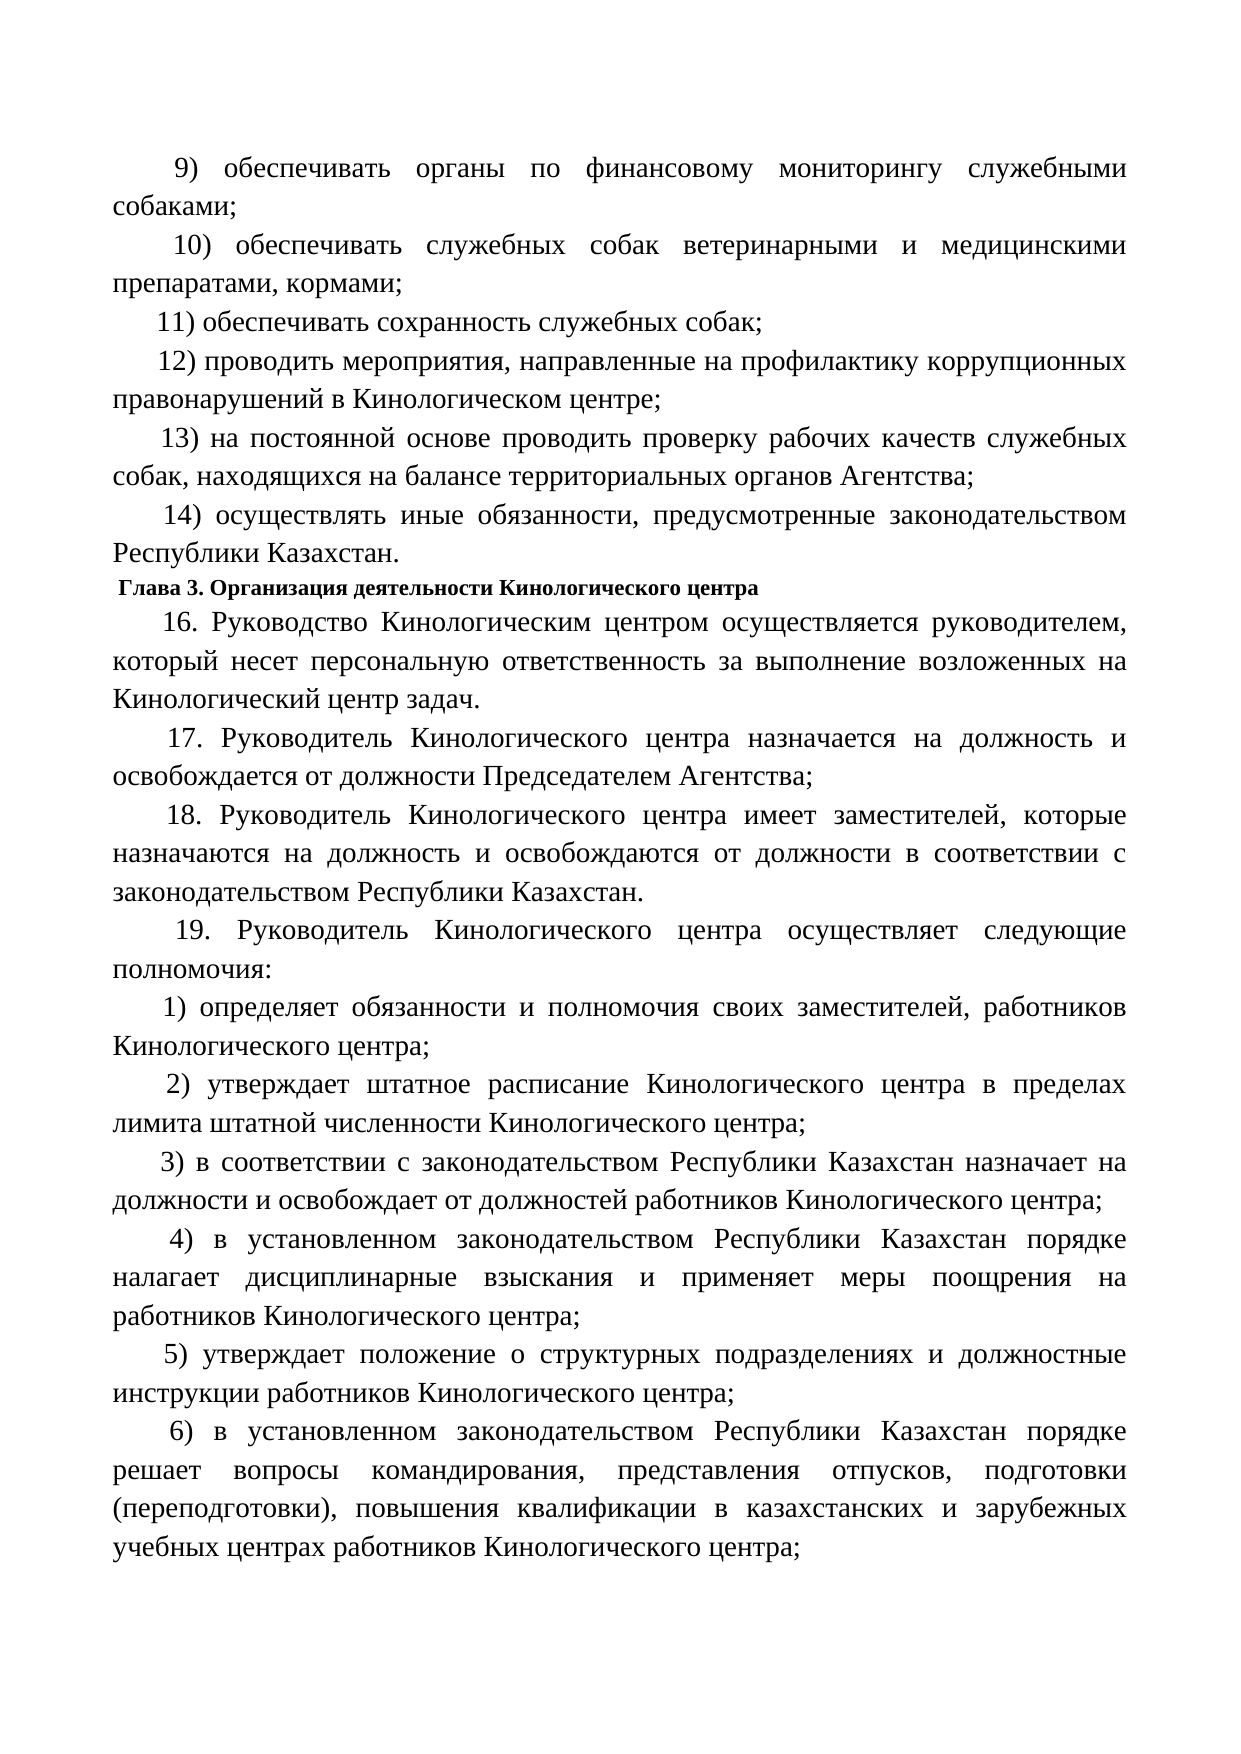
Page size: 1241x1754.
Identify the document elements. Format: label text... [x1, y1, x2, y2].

text 5) утверждает положение о структурных подразделениях и должностные инструкции работников Кинологического центра; [112, 1336, 1128, 1408]
text 12) проводить мероприятия, направленные на профилактику коррупционных правонарушений в Кинологическом центре; [112, 343, 1128, 415]
text 1) определяет обязанности и полномочия своих заместителей, работников Кинологического центра; [112, 989, 1128, 1062]
text 4) в установленном законодательством Республики Казахстан порядке налагает дисциплинарные взыскания и применяет меры поощрения на работников Кинологического центра; [112, 1221, 1128, 1331]
text 9) обеспечивать органы по финансовому мониторингу служебными собаками; [112, 150, 1128, 222]
text 13) на постоянной основе проводить проверку рабочих качеств служебных собак, находящихся на балансе территориальных органов Агентства; [112, 420, 1128, 492]
text 3) в соответствии с законодательством Республики Казахстан назначает на должности и освобождает от должностей работников Кинологического центра; [112, 1144, 1128, 1216]
text 19. Руководитель Кинологического центра осуществляет следующие полномочия: [112, 912, 1128, 984]
text 14) осуществлять иные обязанности, предусмотренные законодательством Республики Казахстан. [112, 497, 1128, 569]
text 2) утверждает штатное расписание Кинологического центра в пределах лимита штатной численности Кинологического центра; [112, 1067, 1128, 1139]
text 17. Руководитель Кинологического центра назначается на должность и освобождается от должности Председателем Агентства; [112, 720, 1128, 792]
text 11) обеспечивать сохранность служебных собак; [112, 304, 1128, 338]
text 6) в установленном законодательством Республики Казахстан порядке решает вопросы командирования, представления отпусков, подготовки (переподготовки), повышения квалификации в казахстанских и зарубежных учебных центрах работников Кинологического центра; [112, 1413, 1128, 1563]
text 18. Руководитель Кинологического центра имеет заместителей, которые назначаются на должность и освобождаются от должности в соответствии с законодательством Республики Казахстан. [112, 797, 1128, 907]
text 16. Руководство Кинологическим центром осуществляется руководителем, который несет персональную ответственность за выполнение возложенных на Кинологический центр задач. [112, 604, 1128, 715]
text Глава 3. Организация деятельности Кинологического центра [112, 574, 1128, 600]
text 10) обеспечивать служебных собак ветеринарными и медицинскими препаратами, кормами; [112, 227, 1128, 299]
